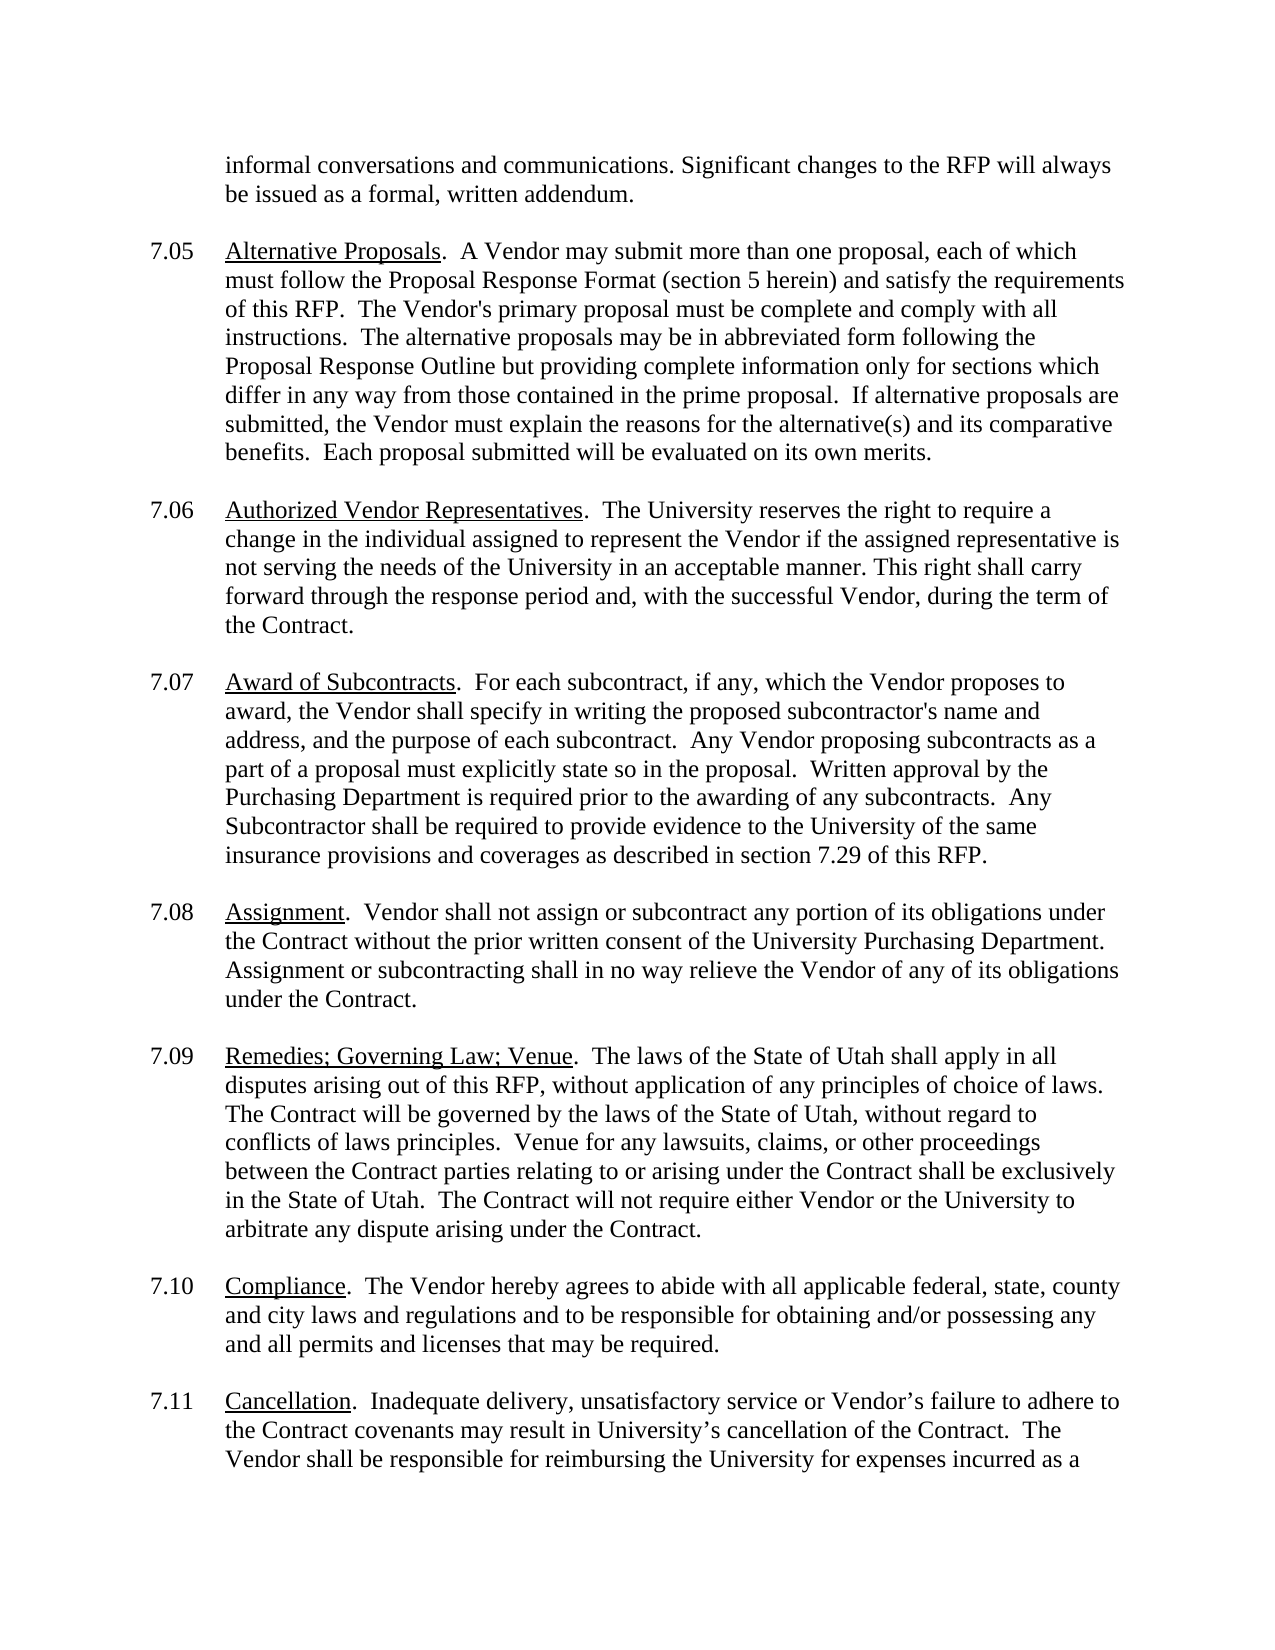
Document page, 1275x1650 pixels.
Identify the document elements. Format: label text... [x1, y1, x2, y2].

text 7.09 Remedies; Governing Law; Venue. The laws of the State of Utah shall apply in all disputes arising out of this RFP, without application of any principles of choice of laws. The Contract will be governed by the laws of the State of Utah, without regard to conflicts of laws principles. Venue for any lawsuits, claims, or other proceedings between the Contract parties relating to or arising under the Contract shall be exclusively in the State of Utah. The Contract will not require either Vendor or the University to arbitrate any dispute arising under the Contract. [150, 1041, 1125, 1242]
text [150, 1386, 1125, 1472]
text 7.10 Compliance. The Vendor hereby agrees to abide with all applicable federal, state, county and city laws and regulations and to be responsible for obtaining and/or possessing any and all permits and licenses that may be required. [150, 1271, 1125, 1357]
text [150, 150, 1125, 207]
text 7.05 Alternative Proposals. A Vendor may submit more than one proposal, each of which must follow the Proposal Response Format (section 5 herein) and satisfy the requirements of this RFP. The Vendor's primary proposal must be complete and comply with all instructions. The alternative proposals may be in abbreviated form following the Proposal Response Outline but providing complete information only for sections which differ in any way from those contained in the prime proposal. If alternative proposals are submitted, the Vendor must explain the reasons for the alternative(s) and its comparative benefits. Each proposal submitted will be evaluated on its own merits. [150, 236, 1125, 466]
text 7.08 Assignment. Vendor shall not assign or subcontract any portion of its obligations under the Contract without the prior written consent of the University Purchasing Department. Assignment or subcontracting shall in no way relieve the Vendor of any of its obligations under the Contract. [150, 897, 1125, 1012]
text 7.06 Authorized Vendor Representatives. The University reserves the right to require a change in the individual assigned to represent the Vendor if the assigned representative is not serving the needs of the University in an acceptable manner. This right shall carry forward through the response period and, with the successful Vendor, during the term of the Contract. [150, 495, 1125, 639]
text 7.07 Award of Subcontracts. For each subcontract, if any, which the Vendor proposes to award, the Vendor shall specify in writing the proposed subcontractor's name and address, and the purpose of each subcontract. Any Vendor proposing subcontracts as a part of a proposal must explicitly state so in the proposal. Written approval by the Purchasing Department is required prior to the awarding of any subcontracts. Any Subcontractor shall be required to provide evidence to the University of the same insurance provisions and coverages as described in section 7.29 of this RFP. [150, 667, 1125, 869]
